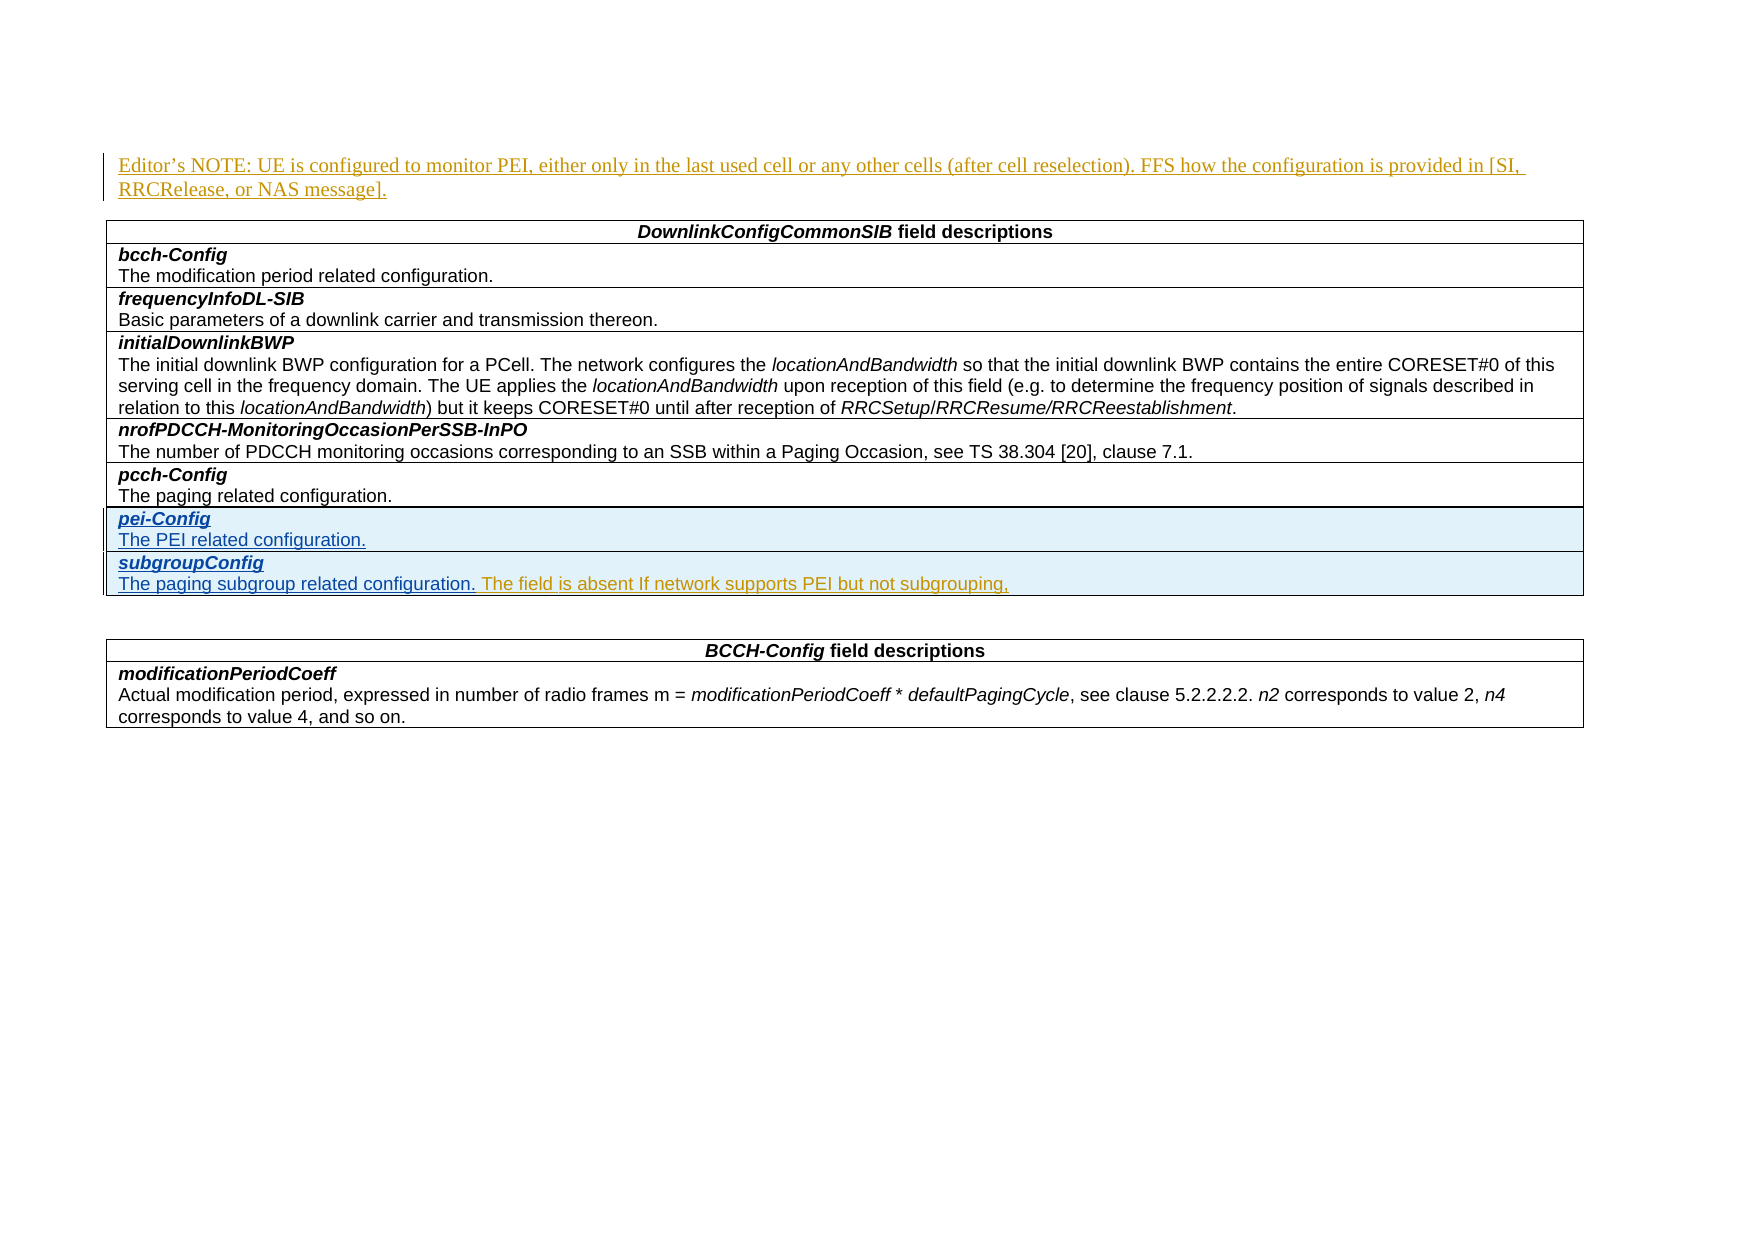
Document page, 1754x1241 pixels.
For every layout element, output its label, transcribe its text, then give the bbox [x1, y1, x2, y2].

table_cell pcch-Config The paging related configuration. [107, 463, 1583, 506]
table_cell bcch-Config The modification period related configuration. [107, 244, 1583, 287]
table_cell frequencyInfoDL-SIB Basic parameters of a downlink carrier and transmission thereon. [107, 288, 1583, 331]
table_cell modificationPeriodCoeff Actual modification period, expressed in number of radio frames m = modificationPeriodCoeff * defaultPagingCycle, see clause 5.2.2.2.2. n2 corresponds to value 2, n4 corresponds to value 4, and so on. [107, 662, 1583, 727]
table_header BCCH-Config field descriptions [107, 640, 1583, 661]
table_cell nrofPDCCH-MonitoringOccasionPerSSB-InPO The number of PDCCH monitoring occasions corresponding to an SSB within a Paging Occasion, see TS 38.304 [20], clause 7.1. [107, 419, 1583, 462]
table_header DownlinkConfigCommonSIB field descriptions [107, 221, 1583, 242]
table_cell initialDownlinkBWP The initial downlink BWP configuration for a PCell. The network configures the locationAndBandwidth so that the initial downlink BWP contains the entire CORESET#0 of this serving cell in the frequency domain. The UE applies the locationAndBandwidth upon reception of this field (e.g. to determine the frequency position of signals described in relation to this locationAndBandwidth) but it keeps CORESET#0 until after reception of RRCSetup/RRCResume/RRCReestablishment. [107, 332, 1583, 418]
